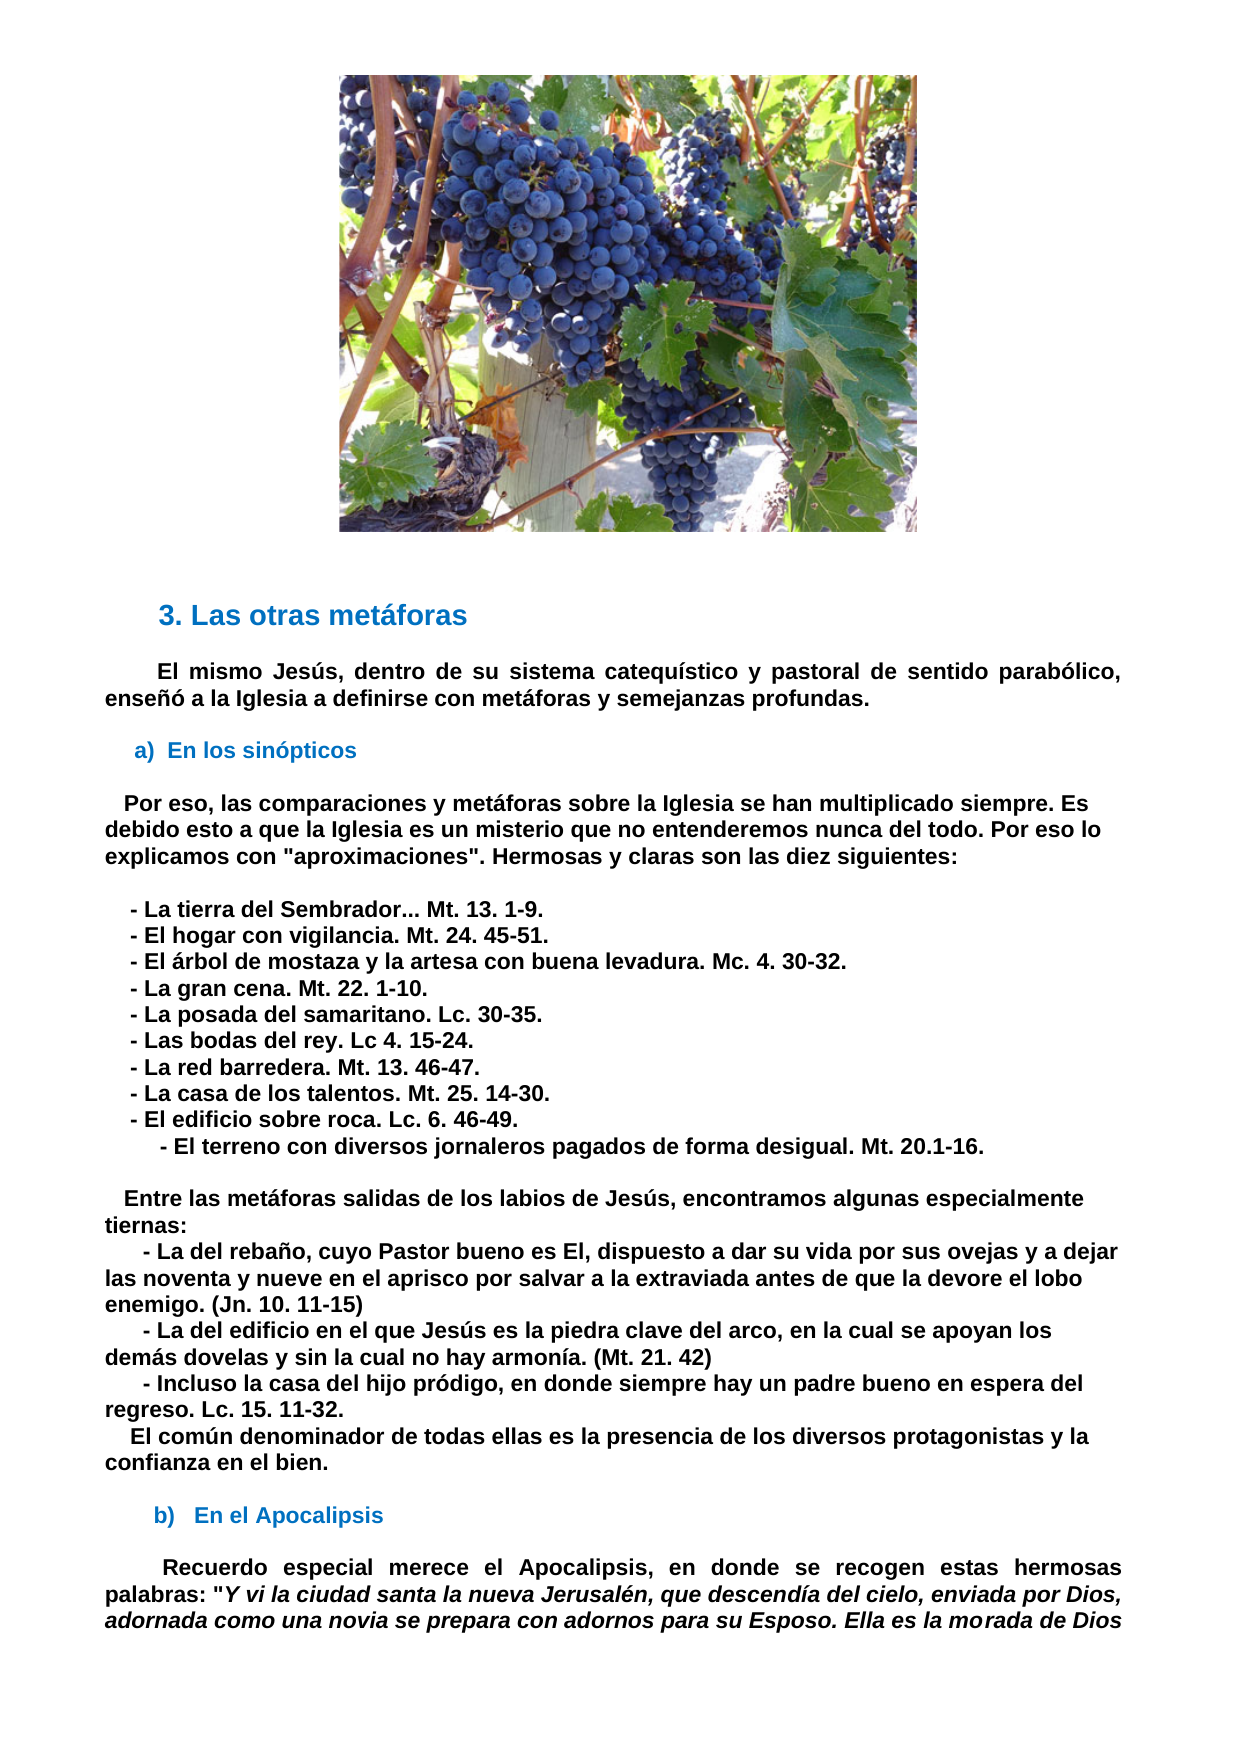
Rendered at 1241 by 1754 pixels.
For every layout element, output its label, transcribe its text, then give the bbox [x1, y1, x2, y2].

picture [339, 75, 917, 532]
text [104, 1554, 1122, 1633]
text 3. Las otras metáforas [104, 598, 1122, 632]
text - La tierra del Sembrador... Mt. 13. 1-9. - El hogar con vigilancia. Mt. 24. 45-51. - El árbol de mostaza y la artesa con buena levadura. Mc. 4. 30-32. - La gran cena. Mt. 22. 1-10. - La posada del samaritano. Lc. 30-35. - Las bodas del rey. Lc 4. 15-24. - La red barredera. Mt. 13. 46-47. - La casa de los talentos. Mt. 25. 14-30. - El edificio sobre roca. Lc. 6. 46-49. [104, 869, 1122, 1133]
text El mismo Jesús, dentro de su sistema catequístico y pastoral de sentido parabólico, enseñó a la Iglesia a definirse con metáforas y semejanzas profundas. [104, 658, 1122, 711]
text Entre las metáforas salidas de los labios de Jesús, encontramos algunas especialmente tiernas: - La del rebaño, cuyo Pastor bueno es El, dispuesto a dar su vida por sus ovejas y a dejar las noventa y nueve en el aprisco por salvar a la extraviada antes de que la devore el lobo enemigo. (Jn. 10. 11-15) - La del edificio en el que Jesús es la piedra clave del arco, en la cual se apoyan los demás dovelas y sin la cual no hay armonía. (Mt. 21. 42) - Incluso la casa del hijo pródigo, en donde siempre hay un padre bueno en espera del regreso. Lc. 15. 11-32. El común denominador de todas ellas es la presencia de los diversos protagonistas y la confianza en el bien. [104, 1159, 1122, 1475]
text b) En el Apocalipsis [104, 1502, 1122, 1528]
text a) En los sinópticos Por eso, las comparaciones y metáforas sobre la Iglesia se han multiplicado siempre. Es debido esto a que la Iglesia es un misterio que no entenderemos nunca del todo. Por eso lo explicamos con "aproximaciones". Hermosas y claras son las diez siguientes: [104, 737, 1122, 869]
text - El terreno con diversos jornaleros pagados de forma desigual. Mt. 20.1-16. [104, 1133, 1122, 1159]
